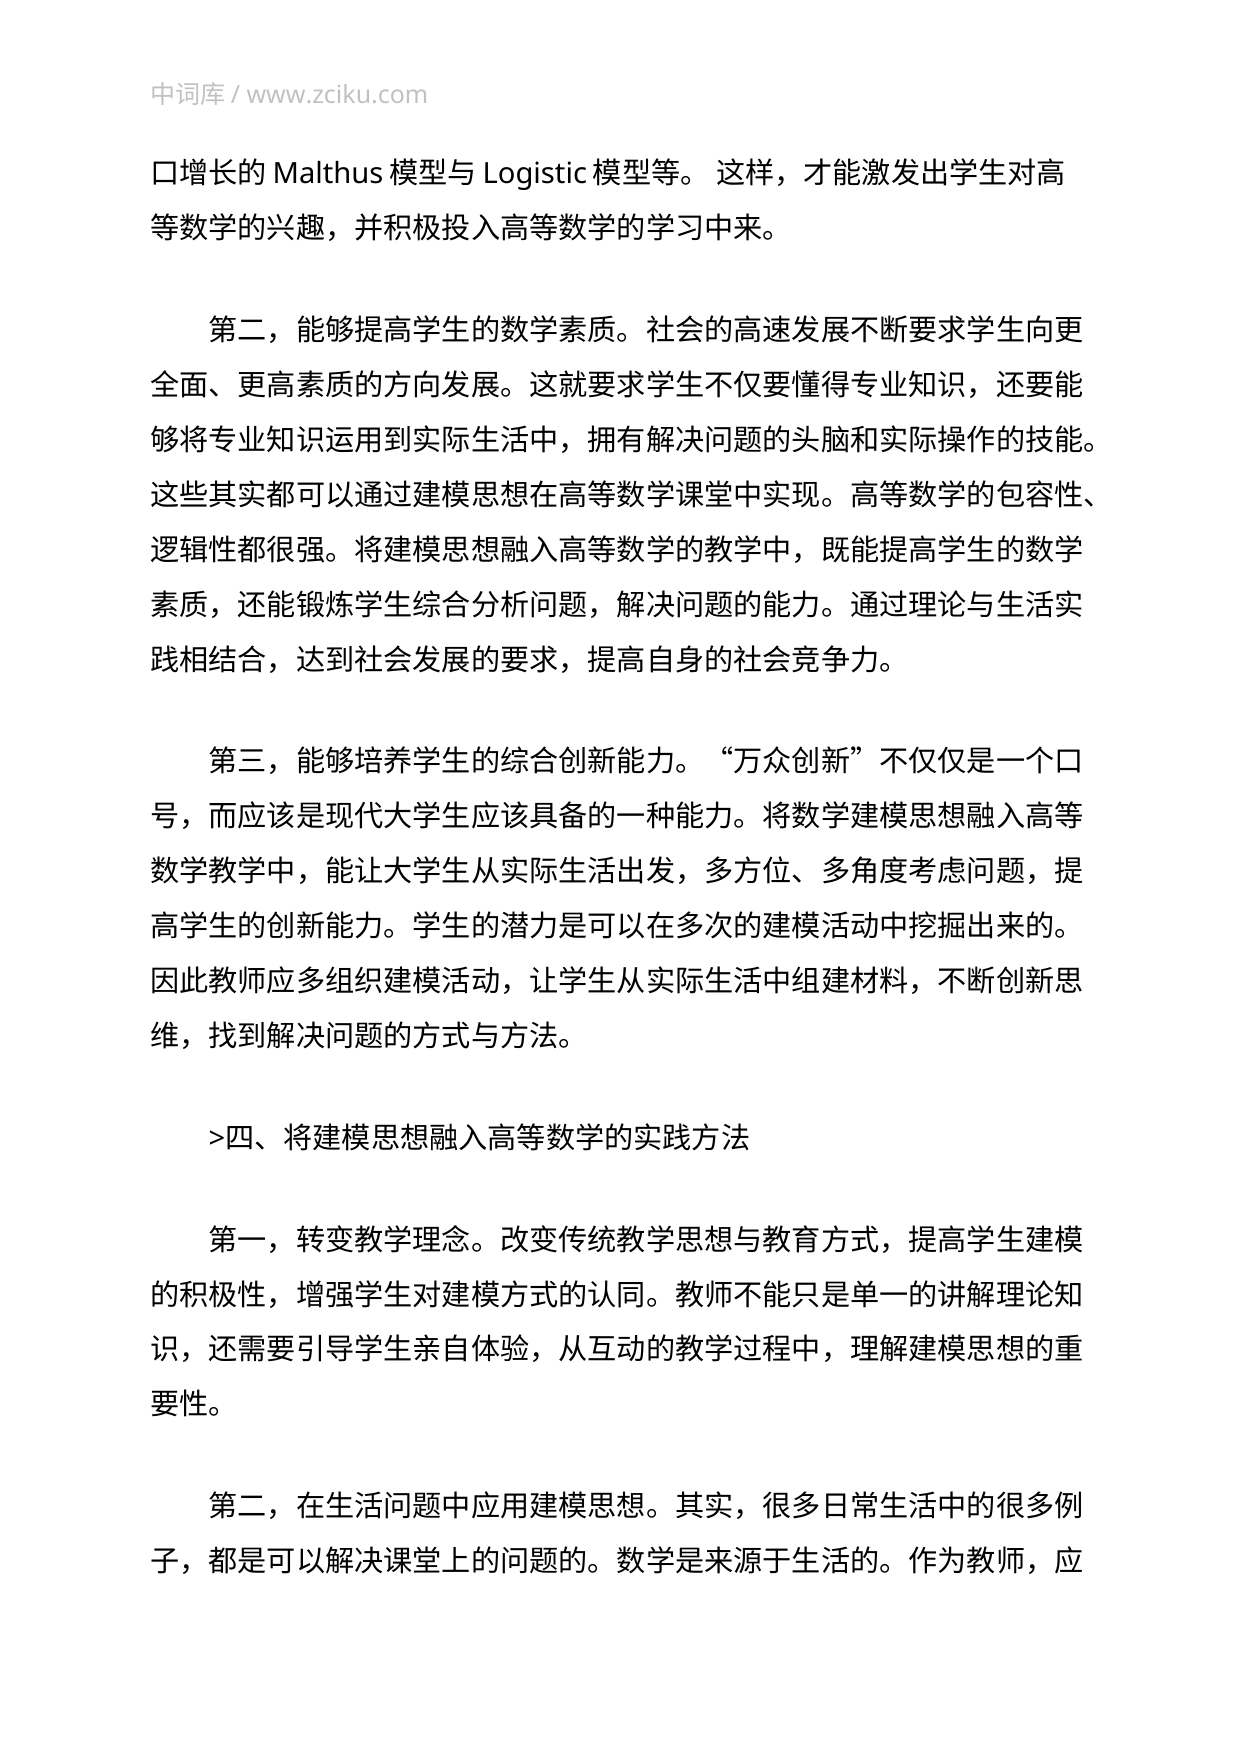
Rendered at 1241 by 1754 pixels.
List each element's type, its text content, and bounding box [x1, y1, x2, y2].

text 第一，转变教学理念。改变传统教学思想与教育方式，提高学生建模的积极性，增强学生对建模方式的认同。教师不能只是单一的讲解理论知识，还需要引导学生亲自体验，从互动的教学过程中，理解建模思想的重要性。 [150, 1216, 1090, 1423]
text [150, 1483, 1090, 1580]
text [150, 150, 1090, 247]
text 第二，能够提高学生的数学素质。社会的高速发展不断要求学生向更全面、更高素质的方向发展。这就要求学生不仅要懂得专业知识，还要能够将专业知识运用到实际生活中，拥有解决问题的头脑和实际操作的技能。这些其实都可以通过建模思想在高等数学课堂中实现。高等数学的包容性、逻辑性都很强。将建模思想融入高等数学的教学中，既能提高学生的数学素质，还能锻炼学生综合分析问题，解决问题的能力。通过理论与生活实践相结合，达到社会发展的要求，提高自身的社会竞争力。 [150, 307, 1090, 678]
text >四、将建模思想融入高等数学的实践方法 [150, 1114, 1090, 1157]
text 第三，能够培养学生的综合创新能力。“万众创新”不仅仅是一个口号，而应该是现代大学生应该具备的一种能力。将数学建模思想融入高等数学教学中，能让大学生从实际生活出发，多方位、多角度考虑问题，提高学生的创新能力。学生的潜力是可以在多次的建模活动中挖掘出来的。因此教师应多组织建模活动，让学生从实际生活中组建材料，不断创新思维，找到解决问题的方式与方法。 [150, 738, 1090, 1055]
